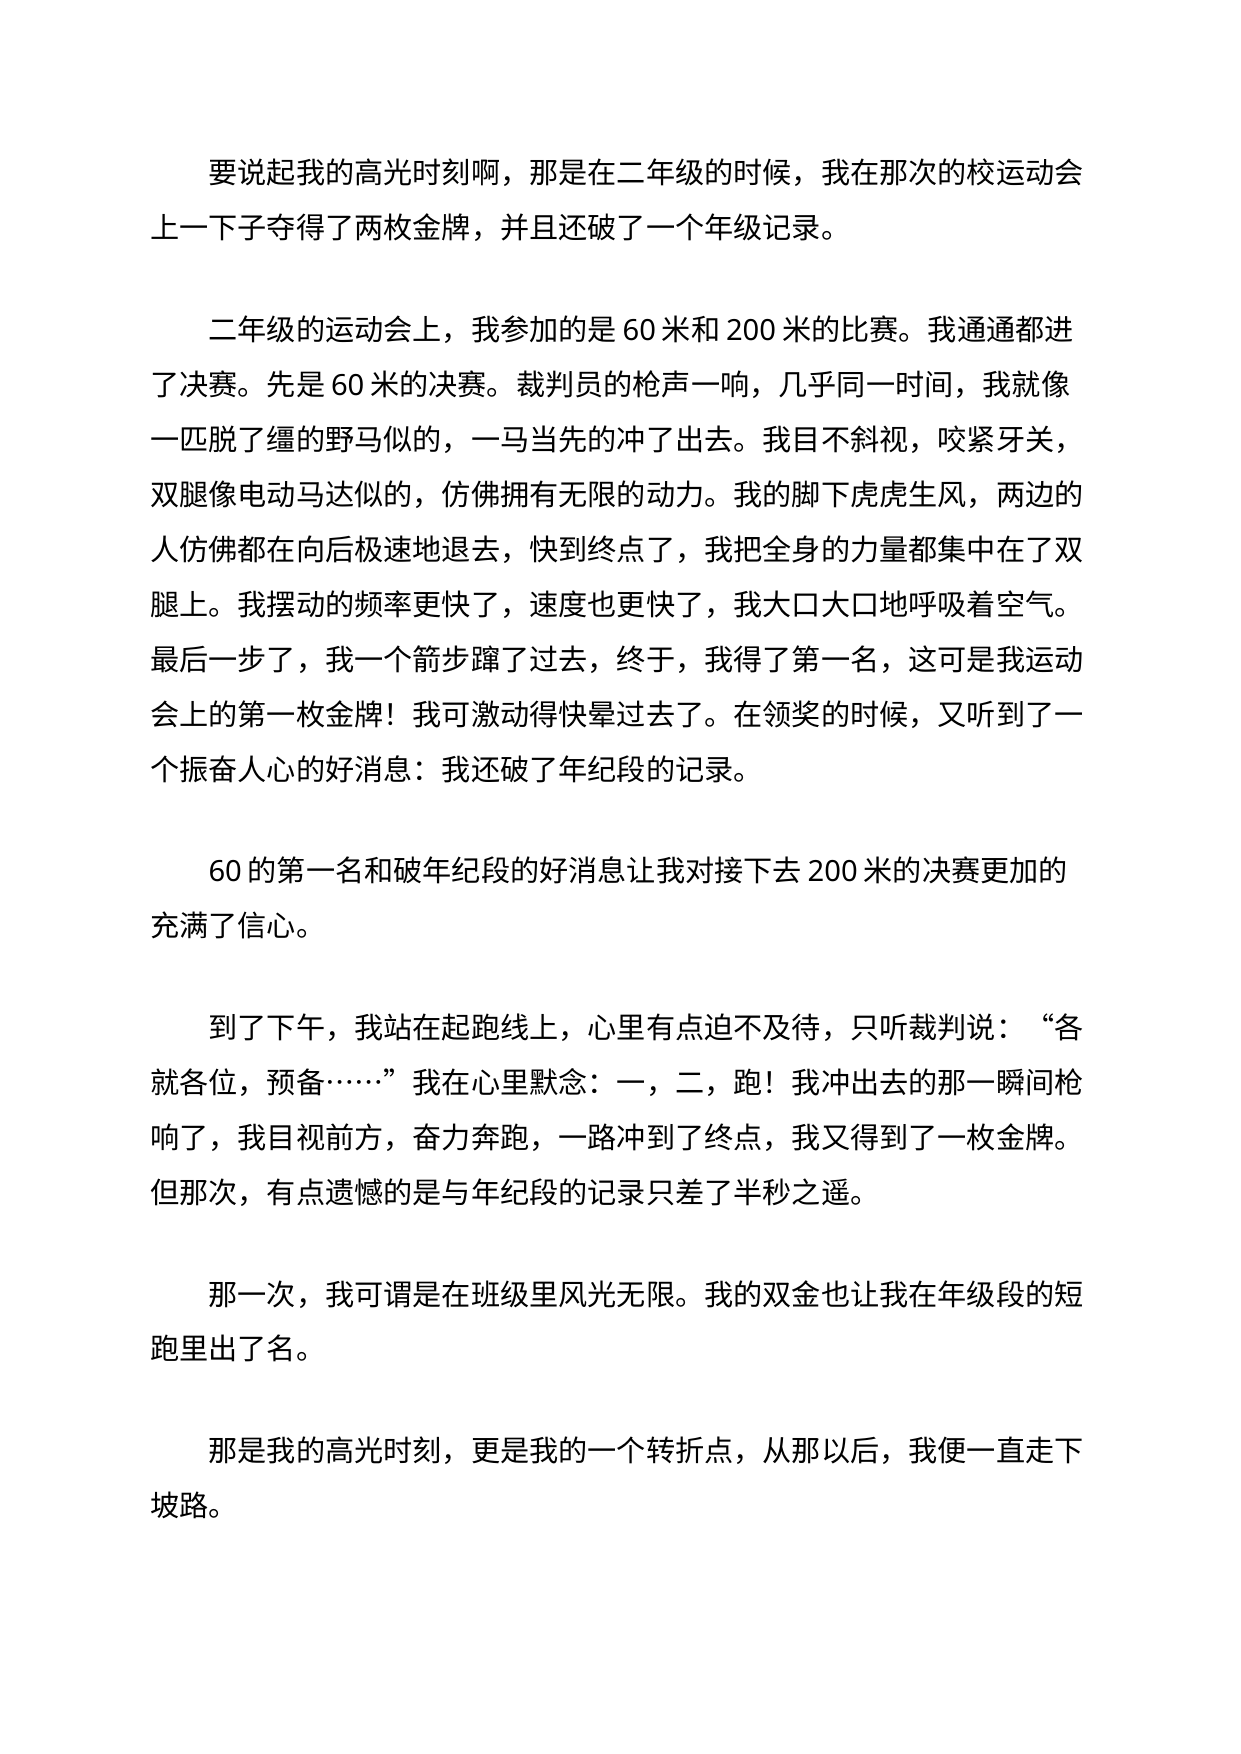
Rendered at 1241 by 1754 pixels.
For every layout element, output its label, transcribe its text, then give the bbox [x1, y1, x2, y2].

text 二年级的运动会上，我参加的是60米和200米的比赛。我通通都进了决赛。先是60米的决赛。裁判员的枪声一响，几乎同一时间，我就像一匹脱了缰的野马似的，一马当先的冲了出去。我目不斜视，咬紧牙关，双腿像电动马达似的，仿佛拥有无限的动力。我的脚下虎虎生风，两边的人仿佛都在向后极速地退去，快到终点了，我把全身的力量都集中在了双腿上。我摆动的频率更快了，速度也更快了，我大口大口地呼吸着空气。最后一步了，我一个箭步蹿了过去，终于，我得了第一名，这可是我运动会上的第一枚金牌！我可激动得快晕过去了。在领奖的时候，又听到了一个振奋人心的好消息：我还破了年纪段的记录。 [150, 307, 1090, 788]
text 60的第一名和破年纪段的好消息让我对接下去200米的决赛更加的充满了信心。 [150, 848, 1090, 945]
text 到了下午，我站在起跑线上，心里有点迫不及待，只听裁判说：“各就各位，预备……”我在心里默念：一，二，跑！我冲出去的那一瞬间枪响了，我目视前方，奋力奔跑，一路冲到了终点，我又得到了一枚金牌。但那次，有点遗憾的是与年纪段的记录只差了半秒之遥。 [150, 1004, 1090, 1212]
text 要说起我的高光时刻啊，那是在二年级的时候，我在那次的校运动会上一下子夺得了两枚金牌，并且还破了一个年级记录。 [150, 150, 1090, 247]
text 那一次，我可谓是在班级里风光无限。我的双金也让我在年级段的短跑里出了名。 [150, 1271, 1090, 1368]
text 那是我的高光时刻，更是我的一个转折点，从那以后，我便一直走下坡路。 [150, 1428, 1090, 1525]
